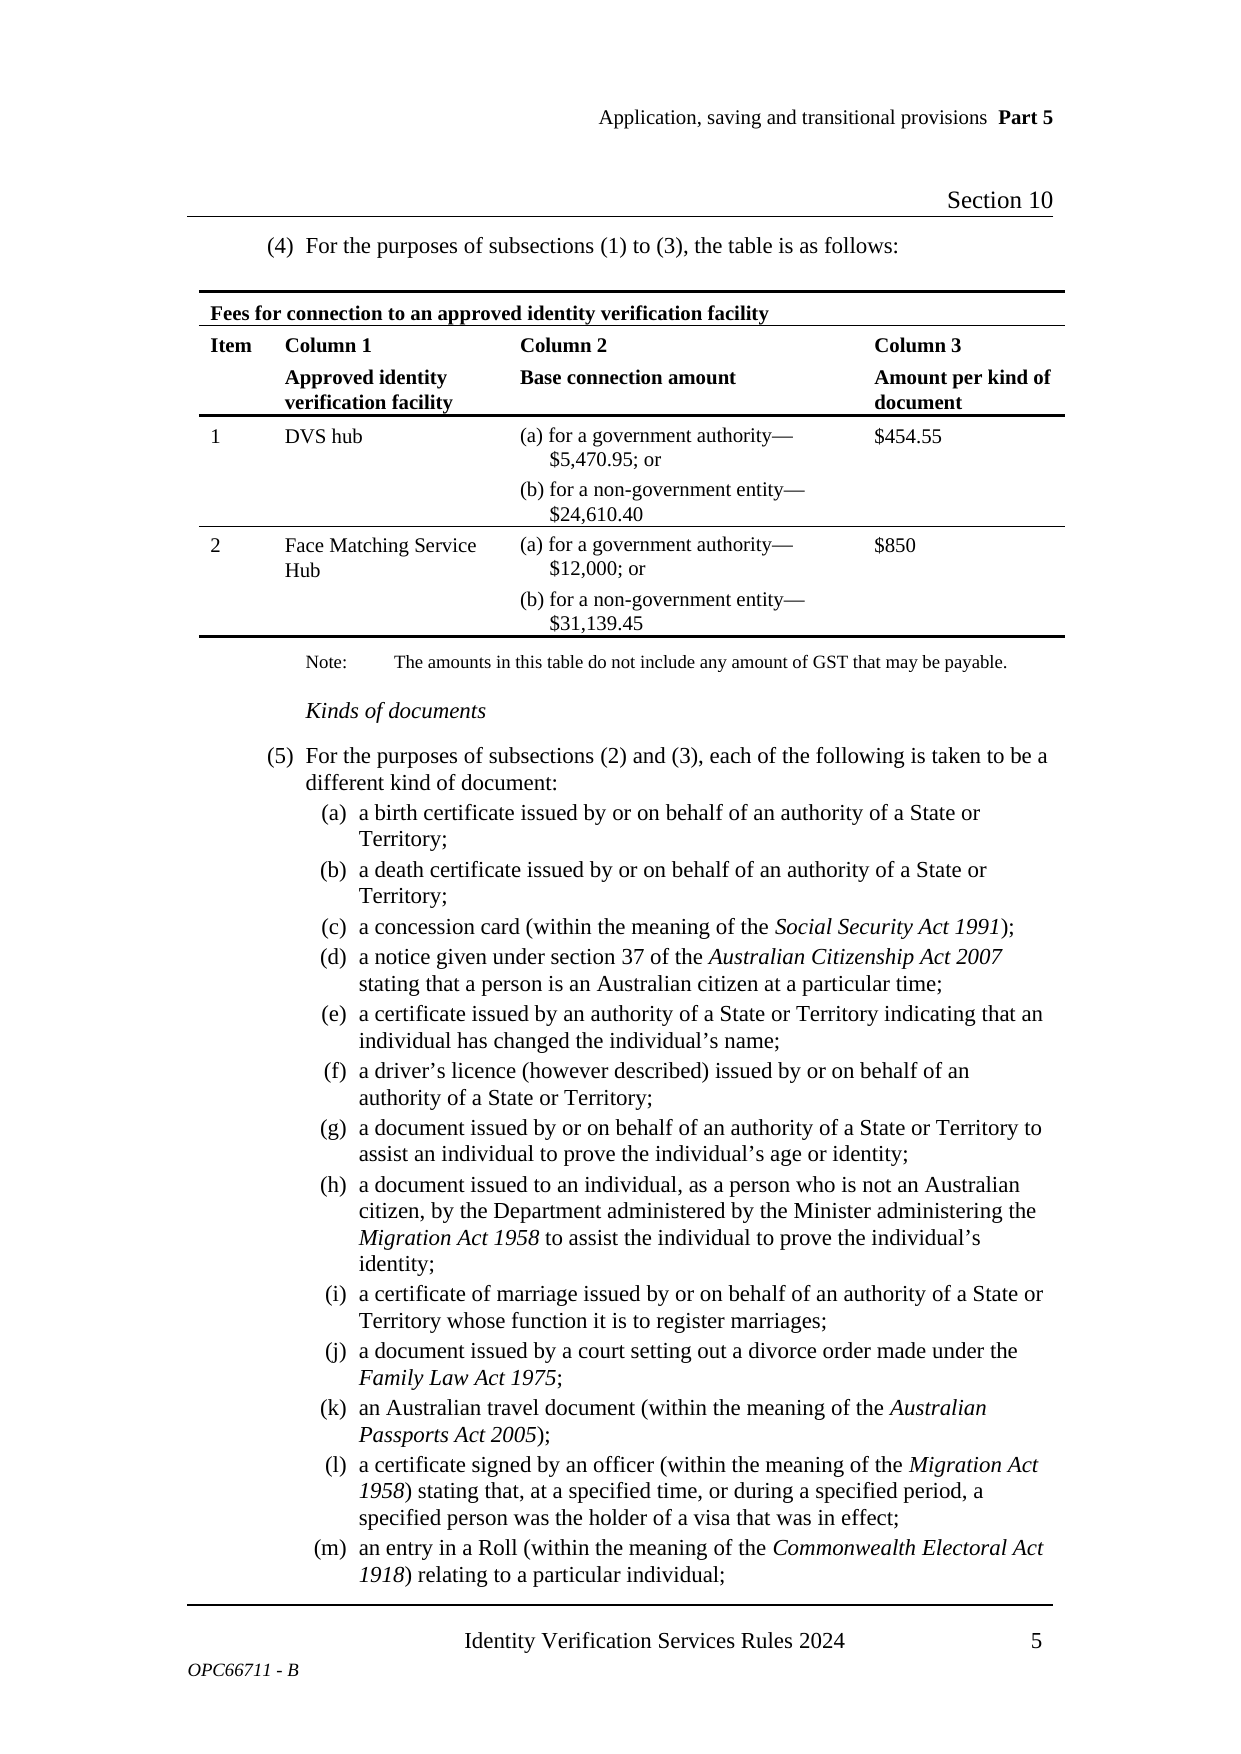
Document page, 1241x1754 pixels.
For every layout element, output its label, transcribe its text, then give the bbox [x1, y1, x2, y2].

text (e) a certificate issued by an authority of a State or Territory indicating that an individual has changed the individual’s name; [187, 1000, 1053, 1053]
text (g) a document issued by or on behalf of an authority of a State or Territory to assist an individual to prove the individual’s age or identity; [187, 1114, 1053, 1167]
text (f) a driver’s licence (however described) issued by or on behalf of an authority of a State or Territory; [187, 1057, 1053, 1110]
table_cell (a) for a government authority—$12,000; or (b) for a non-government entity—$31,139.45 [509, 527, 863, 635]
table_cell $454.55 [863, 417, 1065, 526]
table_cell $850 [863, 527, 1065, 635]
text (5) For the purposes of subsections (2) and (3), each of the following is taken to be a different kind of document: [187, 742, 1053, 795]
table_cell Face Matching Service Hub [273, 527, 508, 635]
text (c) a concession card (within the meaning of the Social Security Act 1991); [187, 913, 1053, 939]
table_cell Item [199, 326, 273, 414]
text Kinds of documents [305, 697, 1053, 723]
text Note: The amounts in this table do not include any amount of GST that may be payable. [305, 651, 1053, 672]
table_cell 2 [199, 527, 273, 635]
table_cell Column 2 Base connection amount [509, 326, 863, 414]
text (4) For the purposes of subsections (1) to (3), the table is as follows: [187, 233, 1053, 259]
text (k) an Australian travel document (within the meaning of the Australian Passports Act 2005); [187, 1394, 1053, 1447]
table_cell Column 3 Amount per kind of document [863, 326, 1065, 414]
text (m) an entry in a Roll (within the meaning of the Commonwealth Electoral Act 1918) relating to a particular individual; [187, 1534, 1053, 1587]
table_cell 1 [199, 417, 273, 526]
table_cell DVS hub [273, 417, 508, 526]
table_cell (a) for a government authority—$5,470.95; or (b) for a non-government entity—$24,610.40 [509, 417, 863, 526]
text (i) a certificate of marriage issued by or on behalf of an authority of a State or Territory whose function it is to register marriages; [187, 1281, 1053, 1333]
text (l) a certificate signed by an officer (within the meaning of the Migration Act 1958) stating that, at a specified time, or during a specified period, a specified person was the holder of a visa that was in effect; [187, 1451, 1053, 1530]
table_header Fees for connection to an approved identity verification facility [199, 293, 1065, 324]
text (j) a document issued by a court setting out a divorce order made under the Family Law Act 1975; [187, 1337, 1053, 1390]
text (a) a birth certificate issued by or on behalf of an authority of a State or Territory; [187, 799, 1053, 852]
table_cell Column 1 Approved identity verification facility [273, 326, 508, 414]
text (b) a death certificate issued by or on behalf of an authority of a State or Territory; [187, 856, 1053, 909]
text (h) a document issued to an individual, as a person who is not an Australian citizen, by the Department administered by the Minister administering the Migration Act 1958 to assist the individual to prove the individual’s identity; [187, 1171, 1053, 1276]
text (d) a notice given under section 37 of the Australian Citizenship Act 2007 stating that a person is an Australian citizen at a particular time; [187, 943, 1053, 996]
